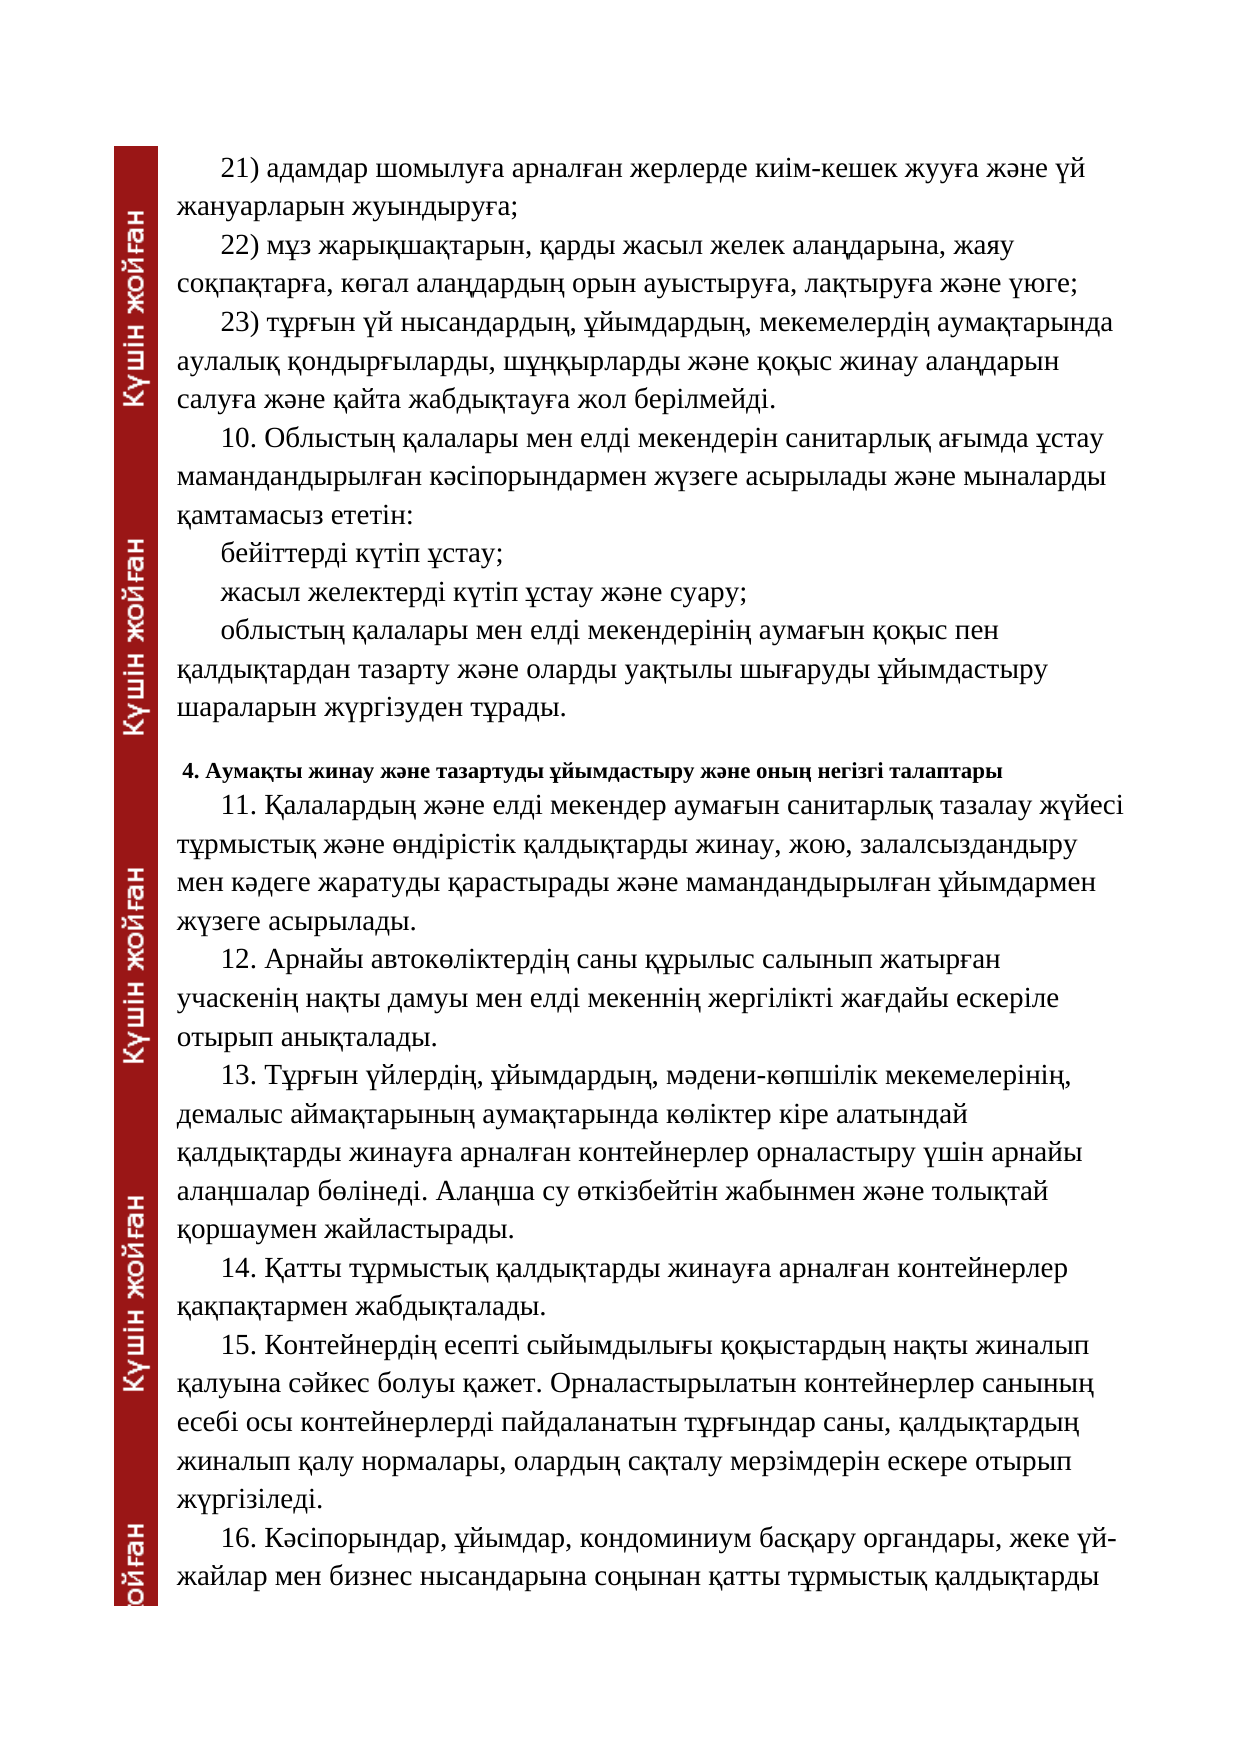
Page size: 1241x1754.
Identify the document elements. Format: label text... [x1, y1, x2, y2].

text 4. Аумақты жинау және тазартуды ұйымдастыру және оның негiзгi талаптары [112, 757, 1128, 783]
picture [114, 1592, 158, 1606]
picture [114, 783, 158, 787]
picture [114, 146, 158, 150]
picture [114, 753, 158, 757]
